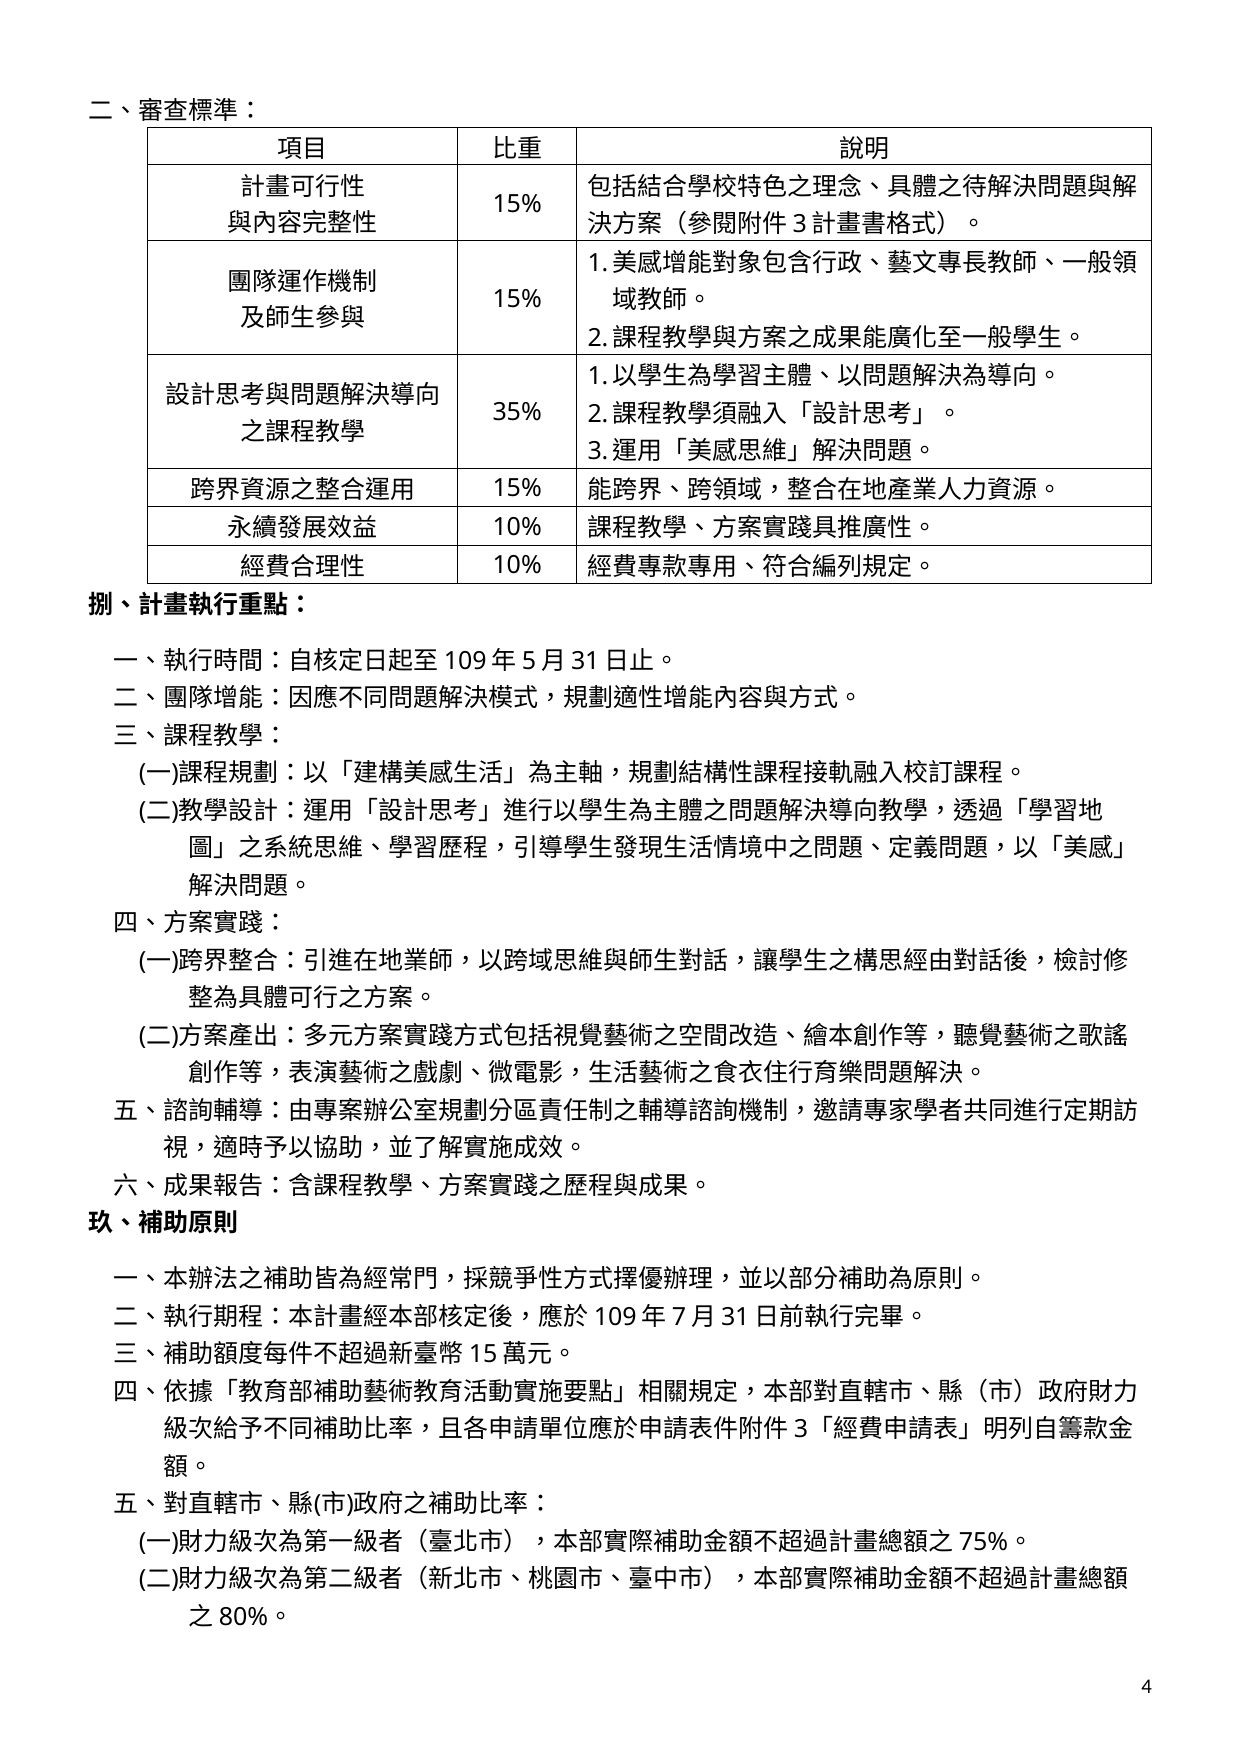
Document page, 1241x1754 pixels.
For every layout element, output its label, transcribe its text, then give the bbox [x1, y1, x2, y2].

table_cell 15% [458, 241, 576, 354]
text 五、對直轄市、縣(市)政府之補助比率： [114, 1483, 1152, 1520]
table_cell 團隊運作機制 及師生參與 [148, 241, 457, 354]
table_cell 35% [458, 355, 576, 467]
text 三、課程教學： [114, 715, 1152, 752]
text 四、依據「教育部補助藝術教育活動實施要點」相關規定，本部對直轄市、縣（市）政府財力級次給予不同補助比率，且各申請單位應於申請表件附件3「經費申請表」明列自籌款金額。 [114, 1370, 1152, 1483]
text (一)財力級次為第一級者（臺北市），本部實際補助金額不超過計畫總額之75%。 [139, 1520, 1152, 1558]
table_header 項目 [148, 128, 457, 164]
text 二、執行期程：本計畫經本部核定後，應於109年7月31日前執行完畢。 [114, 1295, 1152, 1333]
table_cell 15% [458, 165, 576, 240]
table_cell 計畫可行性 與內容完整性 [148, 165, 457, 240]
text 一、本辦法之補助皆為經常門，採競爭性方式擇優辦理，並以部分補助為原則。 [114, 1258, 1152, 1295]
table_cell 美感增能對象包含行政、藝文專長教師、一般領域教師。 課程教學與方案之成果能廣化至一般學生。 [577, 241, 1151, 354]
text (二)方案產出：多元方案實踐方式包括視覺藝術之空間改造、繪本創作等，聽覺藝術之歌謠創作等，表演藝術之戲劇、微電影，生活藝術之食衣住行育樂問題解決。 [139, 1015, 1152, 1090]
text 一、執行時間：自核定日起至109年5月31日止。 [114, 640, 1152, 677]
table_cell 跨界資源之整合運用 [148, 469, 457, 506]
table_cell 10% [458, 507, 576, 544]
table_cell 包括結合學校特色之理念、具體之待解決問題與解決方案（參閱附件3計畫書格式）。 [577, 165, 1151, 240]
table_cell 能跨界、跨領域，整合在地產業人力資源。 [577, 469, 1151, 506]
text 玖、補助原則 [89, 1202, 1152, 1240]
table_cell 課程教學、方案實踐具推廣性。 [577, 507, 1151, 544]
text (一)課程規劃：以「建構美感生活」為主軸，規劃結構性課程接軌融入校訂課程。 [139, 752, 1152, 790]
table_cell 經費合理性 [148, 546, 457, 583]
table_cell 以學生為學習主體、以問題解決為導向。 課程教學須融入「設計思考」。 運用「美感思維」解決問題。 [577, 355, 1151, 467]
table_cell 設計思考與問題解決導向之課程教學 [148, 355, 457, 467]
table_cell 15% [458, 469, 576, 506]
text 二、審查標準： [89, 89, 1152, 127]
table_header 比重 [458, 128, 576, 164]
text 捌、計畫執行重點： [89, 584, 1152, 622]
text (二)教學設計：運用「設計思考」進行以學生為主體之問題解決導向教學，透過「學習地圖」之系統思維、學習歷程，引導學生發現生活情境中之問題、定義問題，以「美感」解決問題。 [139, 790, 1152, 902]
table_cell 10% [458, 546, 576, 583]
text 二、團隊增能：因應不同問題解決模式，規劃適性增能內容與方式。 [114, 677, 1152, 715]
text 六、成果報告：含課程教學、方案實踐之歷程與成果。 [114, 1165, 1152, 1202]
text 四、方案實踐： [114, 902, 1152, 940]
text 五、諮詢輔導：由專案辦公室規劃分區責任制之輔導諮詢機制，邀請專家學者共同進行定期訪視，適時予以協助，並了解實施成效。 [114, 1090, 1152, 1165]
table_header 說明 [577, 128, 1151, 164]
text 三、補助額度每件不超過新臺幣15萬元。 [114, 1333, 1152, 1370]
text (一)跨界整合：引進在地業師，以跨域思維與師生對話，讓學生之構思經由對話後，檢討修整為具體可行之方案。 [139, 940, 1152, 1015]
table_cell 經費專款專用、符合編列規定。 [577, 546, 1151, 583]
text (二)財力級次為第二級者（新北市、桃園市、臺中市），本部實際補助金額不超過計畫總額之80%。 [139, 1558, 1152, 1633]
table_cell 永續發展效益 [148, 507, 457, 544]
